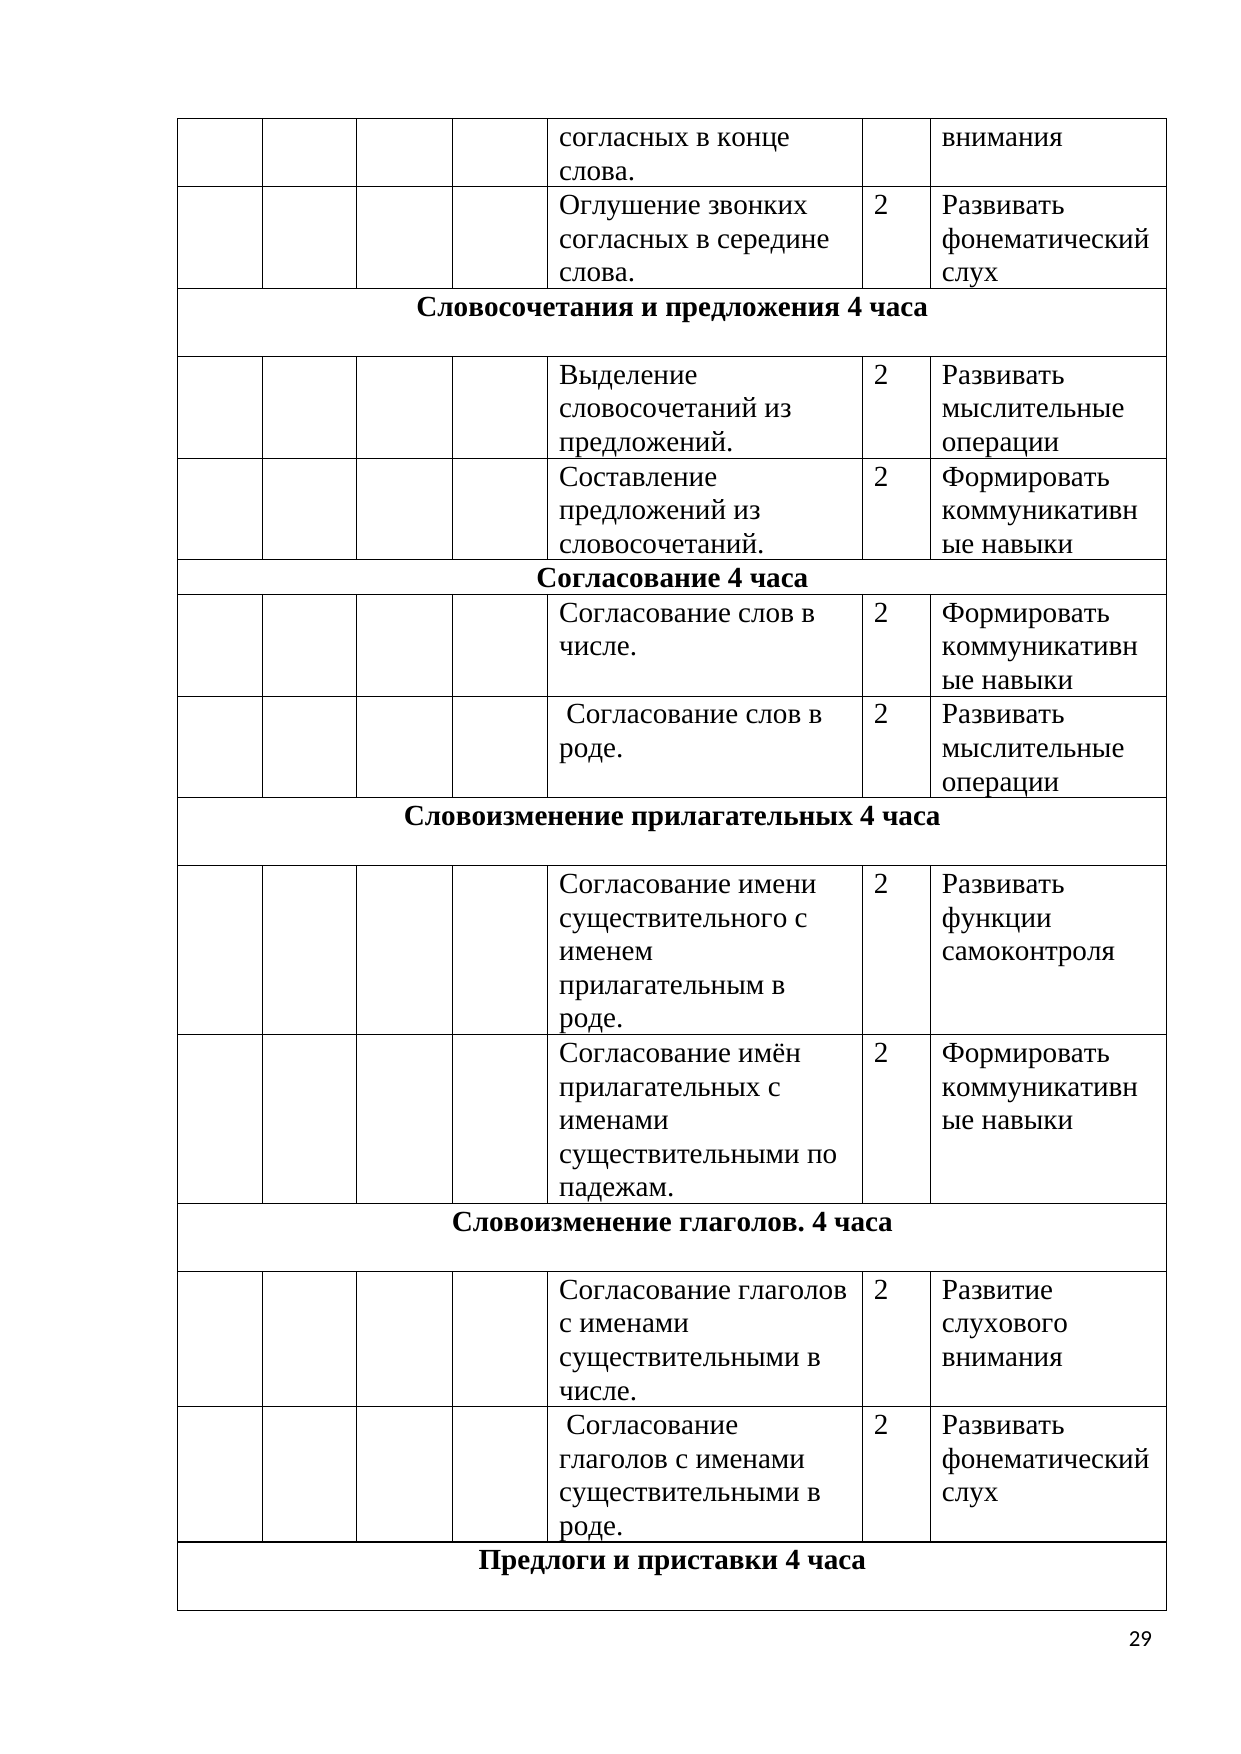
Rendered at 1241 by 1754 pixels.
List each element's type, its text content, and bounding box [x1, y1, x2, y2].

table_cell Формировать коммуникативные навыки [931, 595, 1166, 696]
table_cell 2 [863, 697, 930, 797]
table_cell [263, 357, 356, 458]
table_cell 2 [863, 119, 930, 186]
table_cell Согласование глаголов с именами существительными в роде. [548, 1407, 862, 1541]
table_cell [931, 119, 1166, 186]
table_cell [453, 1035, 547, 1203]
table_cell Развивать фонематический слух [931, 1407, 1166, 1541]
table_cell [178, 595, 262, 696]
table_cell [178, 1407, 262, 1541]
table_cell [453, 1407, 547, 1541]
table_cell Предлоги и приставки 4 часа [178, 1543, 1166, 1609]
table_cell Словоизменение прилагательных 4 часа [178, 798, 1166, 865]
table_cell 2 [863, 1035, 930, 1203]
table_cell [357, 459, 452, 559]
table_cell Развивать мыслительные операции [931, 697, 1166, 797]
table_cell [263, 1407, 356, 1541]
table_cell [263, 459, 356, 559]
table_cell [178, 459, 262, 559]
table_cell Формировать коммуникативные навыки [931, 459, 1166, 559]
table_cell [263, 119, 356, 186]
table_cell [178, 187, 262, 288]
table_cell [453, 595, 547, 696]
table_cell [263, 595, 356, 696]
table_cell 2 [863, 459, 930, 559]
table_cell [453, 119, 547, 186]
table_cell Словоизменение глаголов. 4 часа [178, 1204, 1166, 1271]
table_cell [453, 866, 547, 1034]
table_cell [178, 697, 262, 797]
table_cell Развивать фонематический слух [931, 187, 1166, 288]
table_cell [453, 459, 547, 559]
table_cell [178, 866, 262, 1034]
table_cell 2 [863, 595, 930, 696]
table_cell Развивать функции самоконтроля [931, 866, 1166, 1034]
table_cell [357, 697, 452, 797]
table_cell [263, 1272, 356, 1406]
table_cell [357, 119, 452, 186]
table_cell [263, 1035, 356, 1203]
table_cell [357, 187, 452, 288]
table_cell [357, 1272, 452, 1406]
table_cell Словосочетания и предложения 4 часа [178, 289, 1166, 356]
table_cell 2 [863, 187, 930, 288]
table_cell 2 [863, 866, 930, 1034]
table_cell [357, 357, 452, 458]
table_cell [263, 187, 356, 288]
table_cell [453, 187, 547, 288]
table_cell [263, 866, 356, 1034]
table_cell [453, 697, 547, 797]
table_cell [263, 697, 356, 797]
table_cell [357, 866, 452, 1034]
table_cell Формировать коммуникативные навыки [931, 1035, 1166, 1203]
table_cell [453, 1272, 547, 1406]
table_cell [178, 1035, 262, 1203]
table_cell Согласование имён прилагательных с именами существительными по падежам. [548, 1035, 862, 1203]
table_cell [357, 1035, 452, 1203]
table_cell Развитие слухового внимания [931, 1272, 1166, 1406]
table_cell Оглушение звонких согласных в середине слова. [548, 187, 862, 288]
table_cell Согласование имени существительного с именем прилагательным в роде. [548, 866, 862, 1034]
table_cell [178, 119, 262, 186]
table_cell 2 [863, 1272, 930, 1406]
table_cell Согласование слов в роде. [548, 697, 862, 797]
table_cell Согласование глаголов с именами существительными в числе. [548, 1272, 862, 1406]
table_cell Выделение словосочетаний из предложений. [548, 357, 862, 458]
table_cell Развивать мыслительные операции [931, 357, 1166, 458]
table_cell 2 [863, 1407, 930, 1541]
table_cell [453, 357, 547, 458]
table_cell Составление предложений из словосочетаний. [548, 459, 862, 559]
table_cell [548, 119, 862, 186]
table_cell [178, 357, 262, 458]
table_cell Согласование слов в числе. [548, 595, 862, 696]
table_cell [357, 1407, 452, 1541]
table_cell 2 [863, 357, 930, 458]
table_cell [178, 1272, 262, 1406]
table_cell Согласование 4 часа [178, 560, 1166, 594]
table_cell [357, 595, 452, 696]
